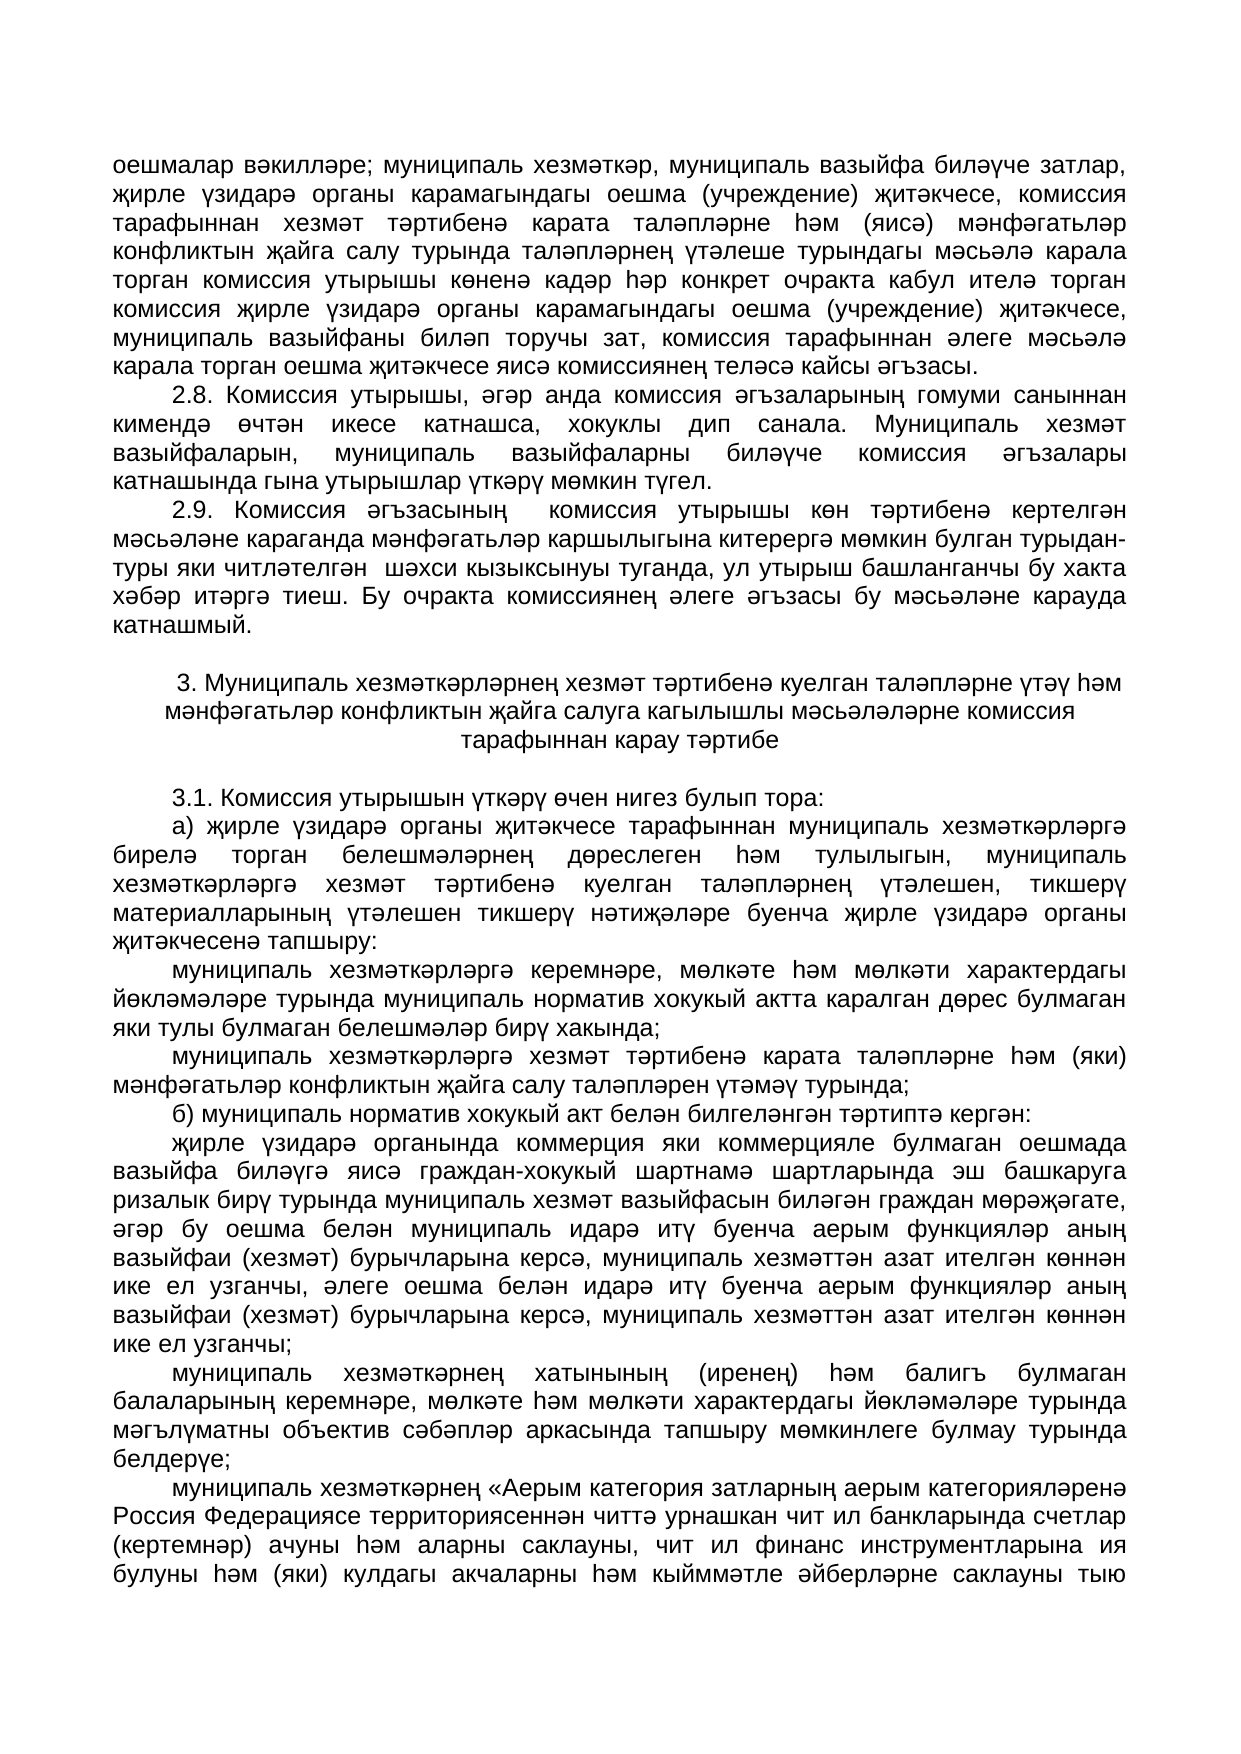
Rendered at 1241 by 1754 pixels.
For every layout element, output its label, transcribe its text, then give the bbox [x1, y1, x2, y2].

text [112, 1472, 1128, 1587]
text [112, 150, 1128, 380]
text 3. Муниципаль хезмәткәрләрнең хезмәт тәртибенә куелган таләпләрне үтәү һәм мәнфәгатьләр конфликтын җайга салуга кагылышлы мәсьәләләрне комиссия тарафыннан карау тәртибе [112, 667, 1128, 754]
text муниципаль хезмәткәрләргә керемнәре, мөлкәте һәм мөлкәти характердагы йөкләмәләре турында муниципаль норматив хокукый актта каралган дөрес булмаган яки тулы булмаган белешмәләр бирү хакында; [112, 955, 1128, 1041]
text 2.9. Комиссия әгъзасының комиссия утырышы көн тәртибенә кертелгән мәсьәләне караганда мәнфәгатьләр каршылыгына китерергә мөмкин булган турыдан-туры яки читләтелгән шәхси кызыксынуы туганда, ул утырыш башланганчы бу хакта хәбәр итәргә тиеш. Бу очракта комиссиянең әлеге әгъзасы бу мәсьәләне карауда катнашмый. [112, 495, 1128, 639]
text а) җирле үзидарә органы җитәкчесе тарафыннан муниципаль хезмәткәрләргә бирелә торган белешмәләрнең дөреслеген һәм тулылыгын, муниципаль хезмәткәрләргә хезмәт тәртибенә куелган таләпләрнең үтәлешен, тикшерү материалларының үтәлешен тикшерү нәтиҗәләре буенча җирле үзидарә органы җитәкчесенә тапшыру: [112, 811, 1128, 955]
text муниципаль хезмәткәрләргә хезмәт тәртибенә карата таләпләрне һәм (яки) мәнфәгатьләр конфликтын җайга салу таләпләрен үтәмәү турында; [112, 1041, 1128, 1099]
text б) муниципаль норматив хокукый акт белән билгеләнгән тәртиптә кергән: [112, 1099, 1128, 1127]
text 3.1. Комиссия утырышын үткәрү өчен нигез булып тора: [112, 782, 1128, 811]
text җирле үзидарә органында коммерция яки коммерцияле булмаган оешмада вазыйфа биләүгә яисә граждан-хокукый шартнамә шартларында эш башкаруга ризалык бирү турында муниципаль хезмәт вазыйфасын биләгән граждан мөрәҗәгате, әгәр бу оешма белән муниципаль идарә итү буенча аерым функцияләр аның вазыйфаи (хезмәт) бурычларына керсә, муниципаль хезмәттән азат ителгән көннән ике ел узганчы, әлеге оешма белән идарә итү буенча аерым функцияләр аның вазыйфаи (хезмәт) бурычларына керсә, муниципаль хезмәттән азат ителгән көннән ике ел узганчы; [112, 1127, 1128, 1357]
text 2.8. Комиссия утырышы, әгәр анда комиссия әгъзаларының гомуми саныннан кимендә өчтән икесе катнашса, хокуклы дип санала. Муниципаль хезмәт вазыйфаларын, муниципаль вазыйфаларны биләүче комиссия әгъзалары катнашында гына утырышлар үткәрү мөмкин түгел. [112, 380, 1128, 495]
text муниципаль хезмәткәрнең хатынының (иренең) һәм балигъ булмаган балаларының керемнәре, мөлкәте һәм мөлкәти характердагы йөкләмәләре турында мәгълүматны объектив сәбәпләр аркасында тапшыру мөмкинлеге булмау турында белдерүе; [112, 1357, 1128, 1472]
